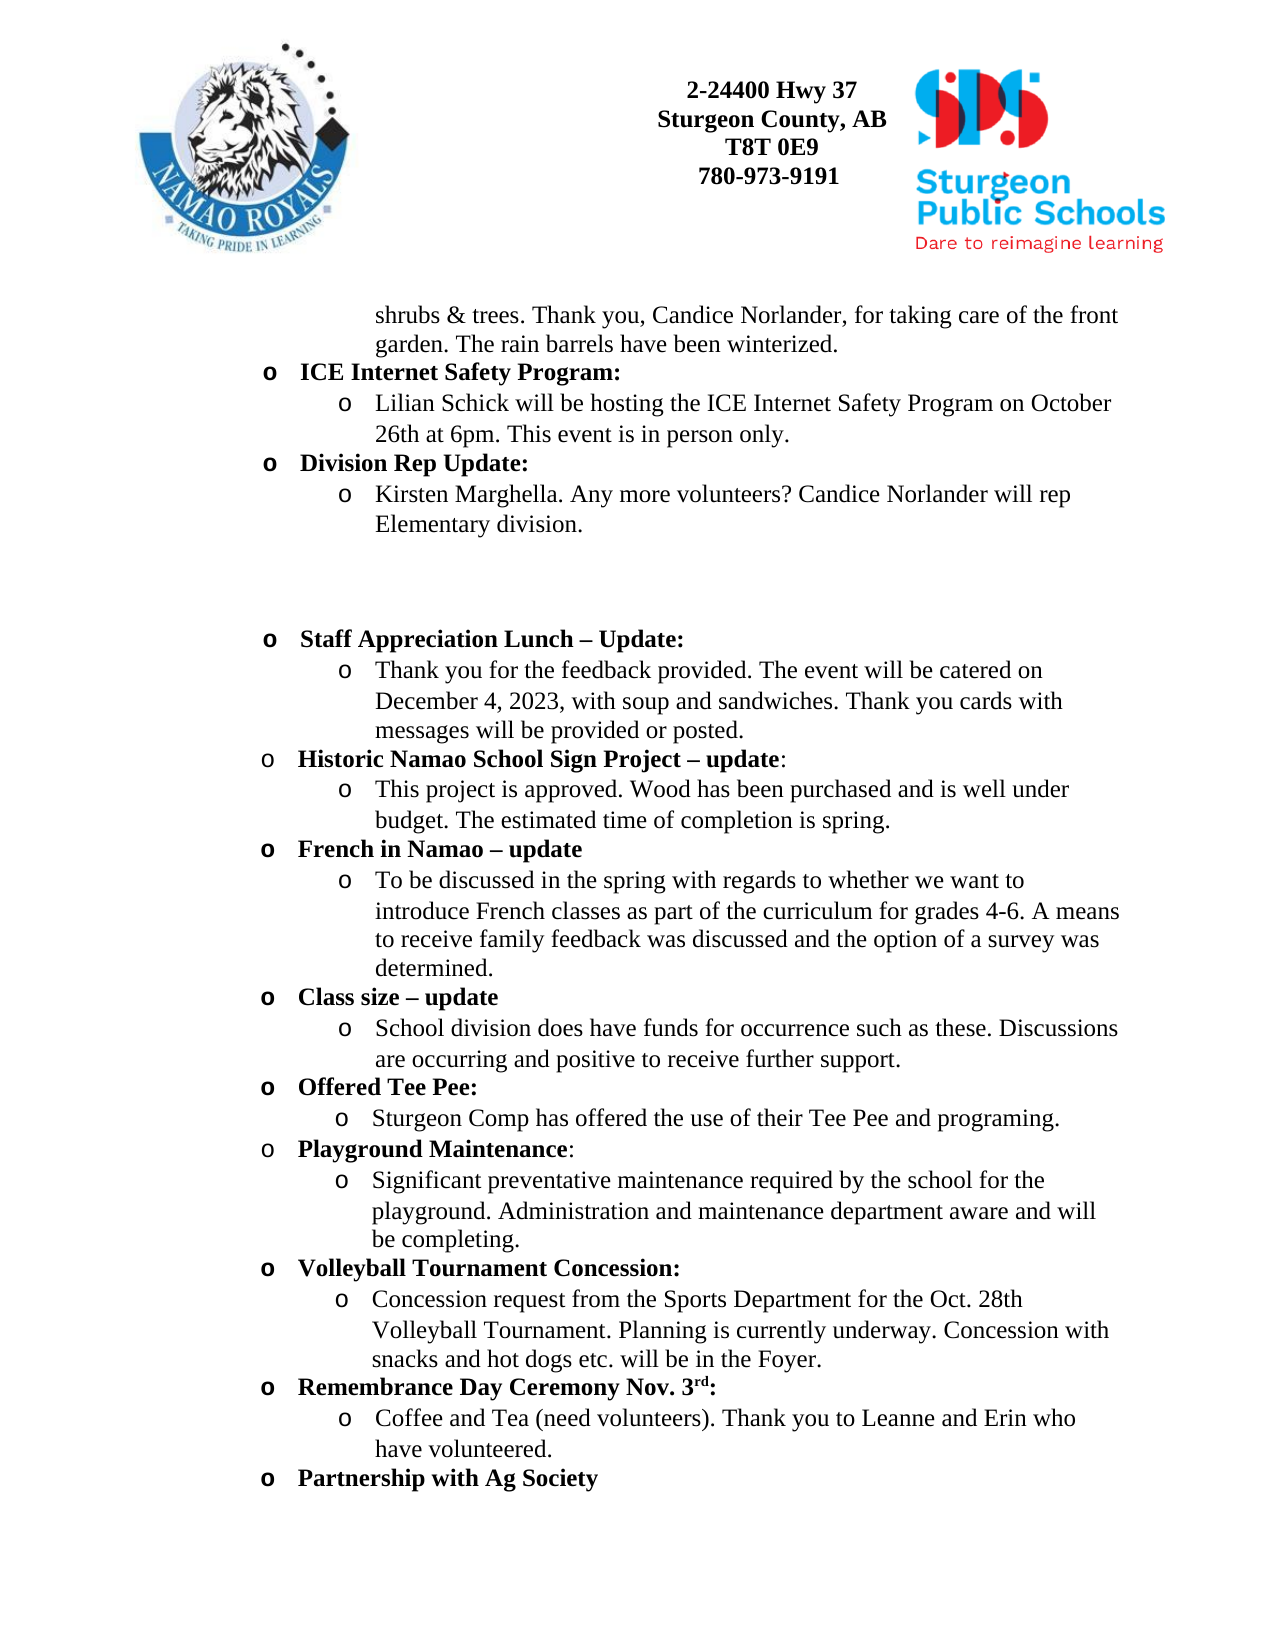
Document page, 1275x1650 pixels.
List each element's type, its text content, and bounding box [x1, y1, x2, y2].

list Historic Namao School Sign Project – update: [260, 744, 1125, 774]
list To be discussed in the spring with regards to whether we want to introduce French classes as part of the curriculum for grades 4-6. A means to receive family feedback was discussed and the option of a survey was determined. [337, 865, 1125, 982]
picture [118, 13, 370, 265]
list Thank you for the feedback provided. The event will be catered on December 4, 2023, with soup and sandwiches. Thank you cards with messages will be provided or posted. [337, 655, 1125, 744]
list Volleyball Tournament Concession: [260, 1253, 1125, 1284]
list This project is approved. Wood has been purchased and is well under budget. The estimated time of completion is spring. [337, 774, 1125, 834]
list Lilian Schick will be hosting the ICE Internet Safety Program on October 26th at 6pm. This event is in person only. [337, 388, 1125, 448]
list School division does have funds for occurrence such as these. Discussions are occurring and positive to receive further support. [337, 1013, 1125, 1072]
list Sturgeon Comp has offered the use of their Tee Pee and programing. [334, 1103, 1125, 1134]
list Staff Appreciation Lunch – Update: [262, 624, 1125, 655]
list Class size – update [260, 982, 1125, 1013]
list Significant preventative maintenance required by the school for the playground. Administration and maintenance department aware and will be completing. [334, 1165, 1125, 1253]
list Division Rep Update: [262, 448, 1125, 479]
picture [887, 40, 1194, 258]
list Partnership with Ag Society [260, 1463, 1125, 1494]
list ICE Internet Safety Program: [262, 357, 1125, 388]
list Remembrance Day Ceremony Nov. 3rd: [260, 1372, 1125, 1403]
list French in Namao – update [260, 834, 1125, 865]
list Kirsten Marghella. Any more volunteers? Candice Norlander will rep Elementary division. [337, 479, 1125, 538]
list Coffee and Tea (need volunteers). Thank you to Leanne and Erin who have volunteered. [337, 1403, 1125, 1463]
list Concession request from the Sports Department for the Oct. 28th Volleyball Tournament. Planning is currently underway. Concession with snacks and hot dogs etc. will be in the Foyer. [334, 1284, 1125, 1372]
list Offered Tee Pee: [260, 1072, 1125, 1103]
list Playground Maintenance: [260, 1134, 1125, 1165]
